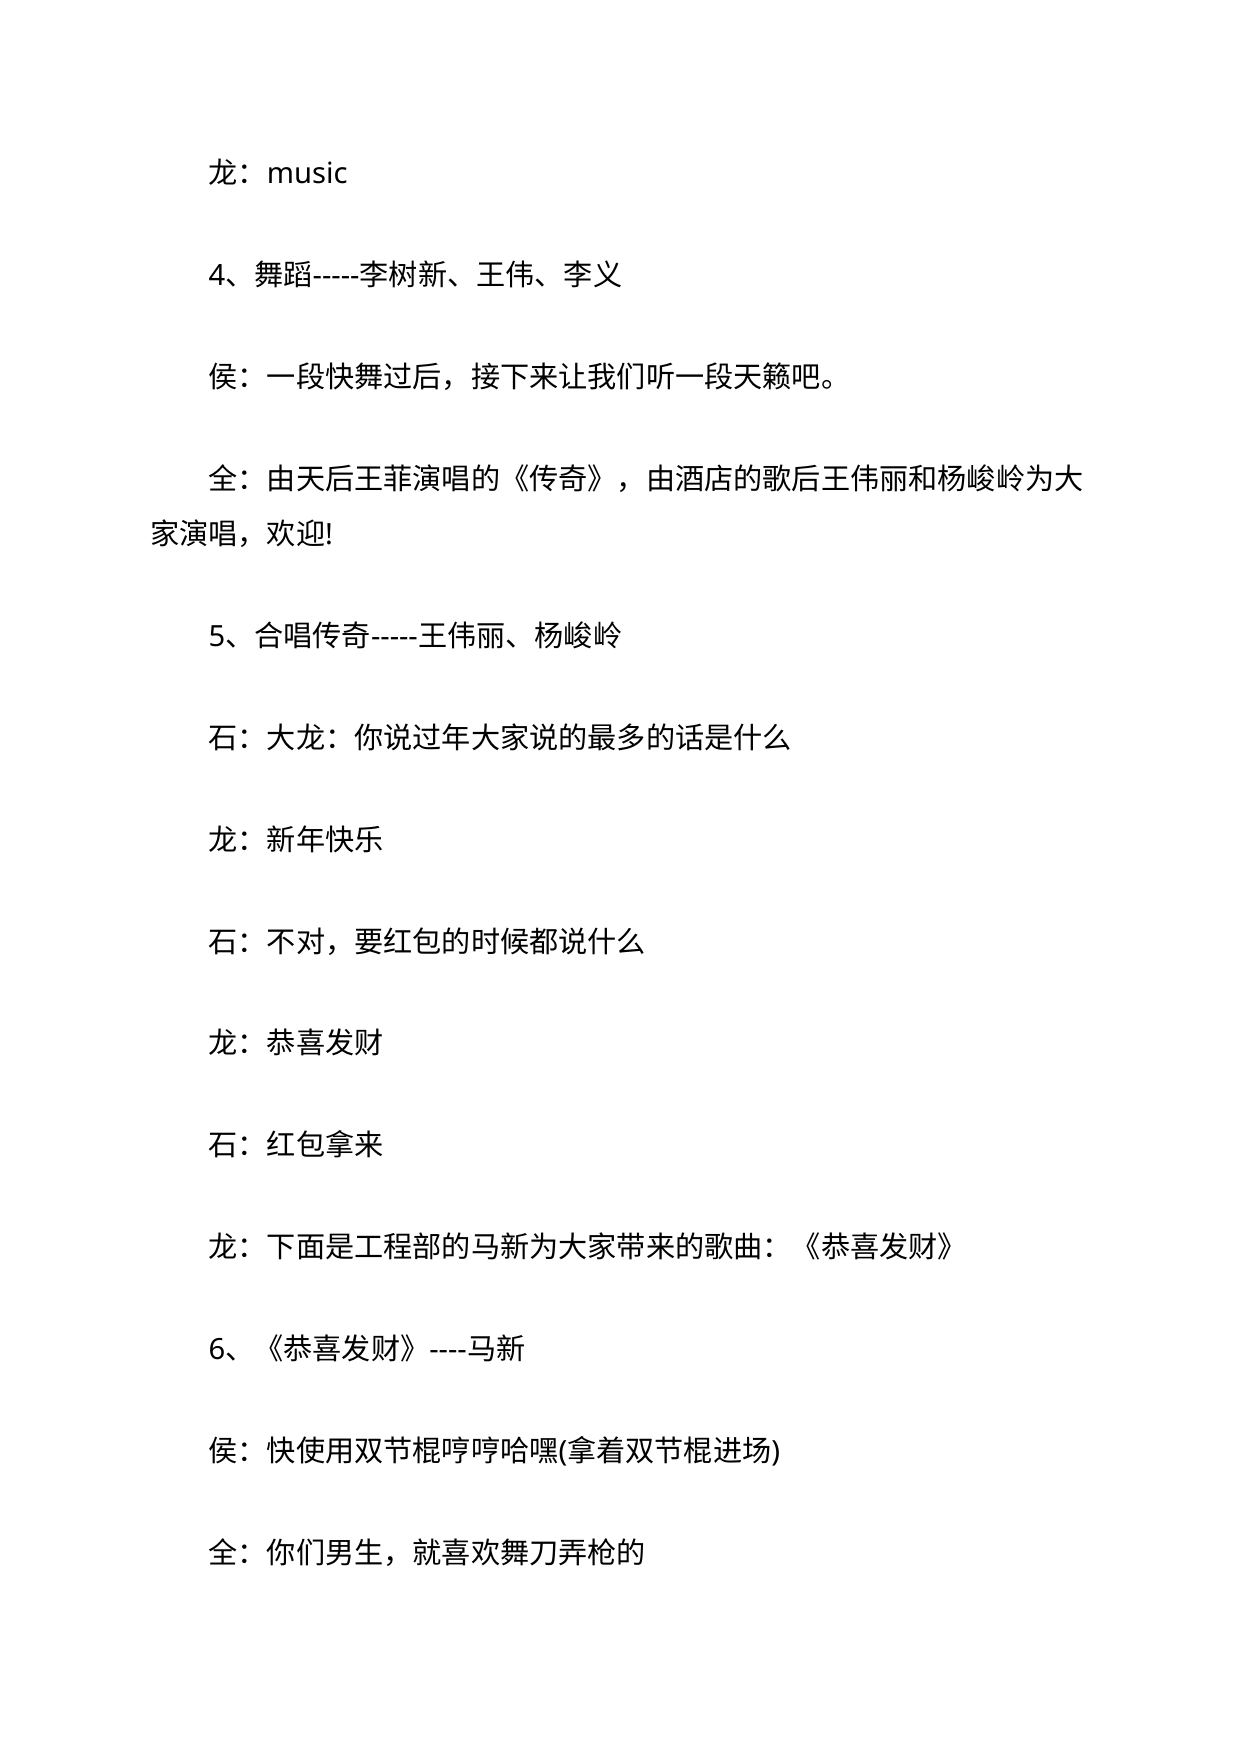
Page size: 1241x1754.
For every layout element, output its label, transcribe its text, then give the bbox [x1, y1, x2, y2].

text 石：大龙：你说过年大家说的最多的话是什么 [150, 714, 1090, 757]
text 全：你们男生，就喜欢舞刀弄枪的 [150, 1529, 1090, 1571]
text 5、合唱传奇-----王伟丽、杨峻岭 [150, 613, 1090, 655]
text 龙：下面是工程部的马新为大家带来的歌曲：《恭喜发财》 [150, 1223, 1090, 1266]
text 侯：一段快舞过后，接下来让我们听一段天籁吧。 [150, 354, 1090, 396]
text 全：由天后王菲演唱的《传奇》，由酒店的歌后王伟丽和杨峻岭为大家演唱，欢迎! [150, 456, 1090, 553]
text 4、舞蹈-----李树新、王伟、李义 [150, 252, 1090, 294]
text 侯：快使用双节棍哼哼哈嘿(拿着双节棍进场) [150, 1427, 1090, 1469]
text 龙：music [150, 150, 1090, 192]
text 龙：新年快乐 [150, 816, 1090, 859]
text 石：不对，要红包的时候都说什么 [150, 918, 1090, 960]
text 6、《恭喜发财》----马新 [150, 1325, 1090, 1368]
text 龙：恭喜发财 [150, 1020, 1090, 1062]
text 石：红包拿来 [150, 1122, 1090, 1164]
